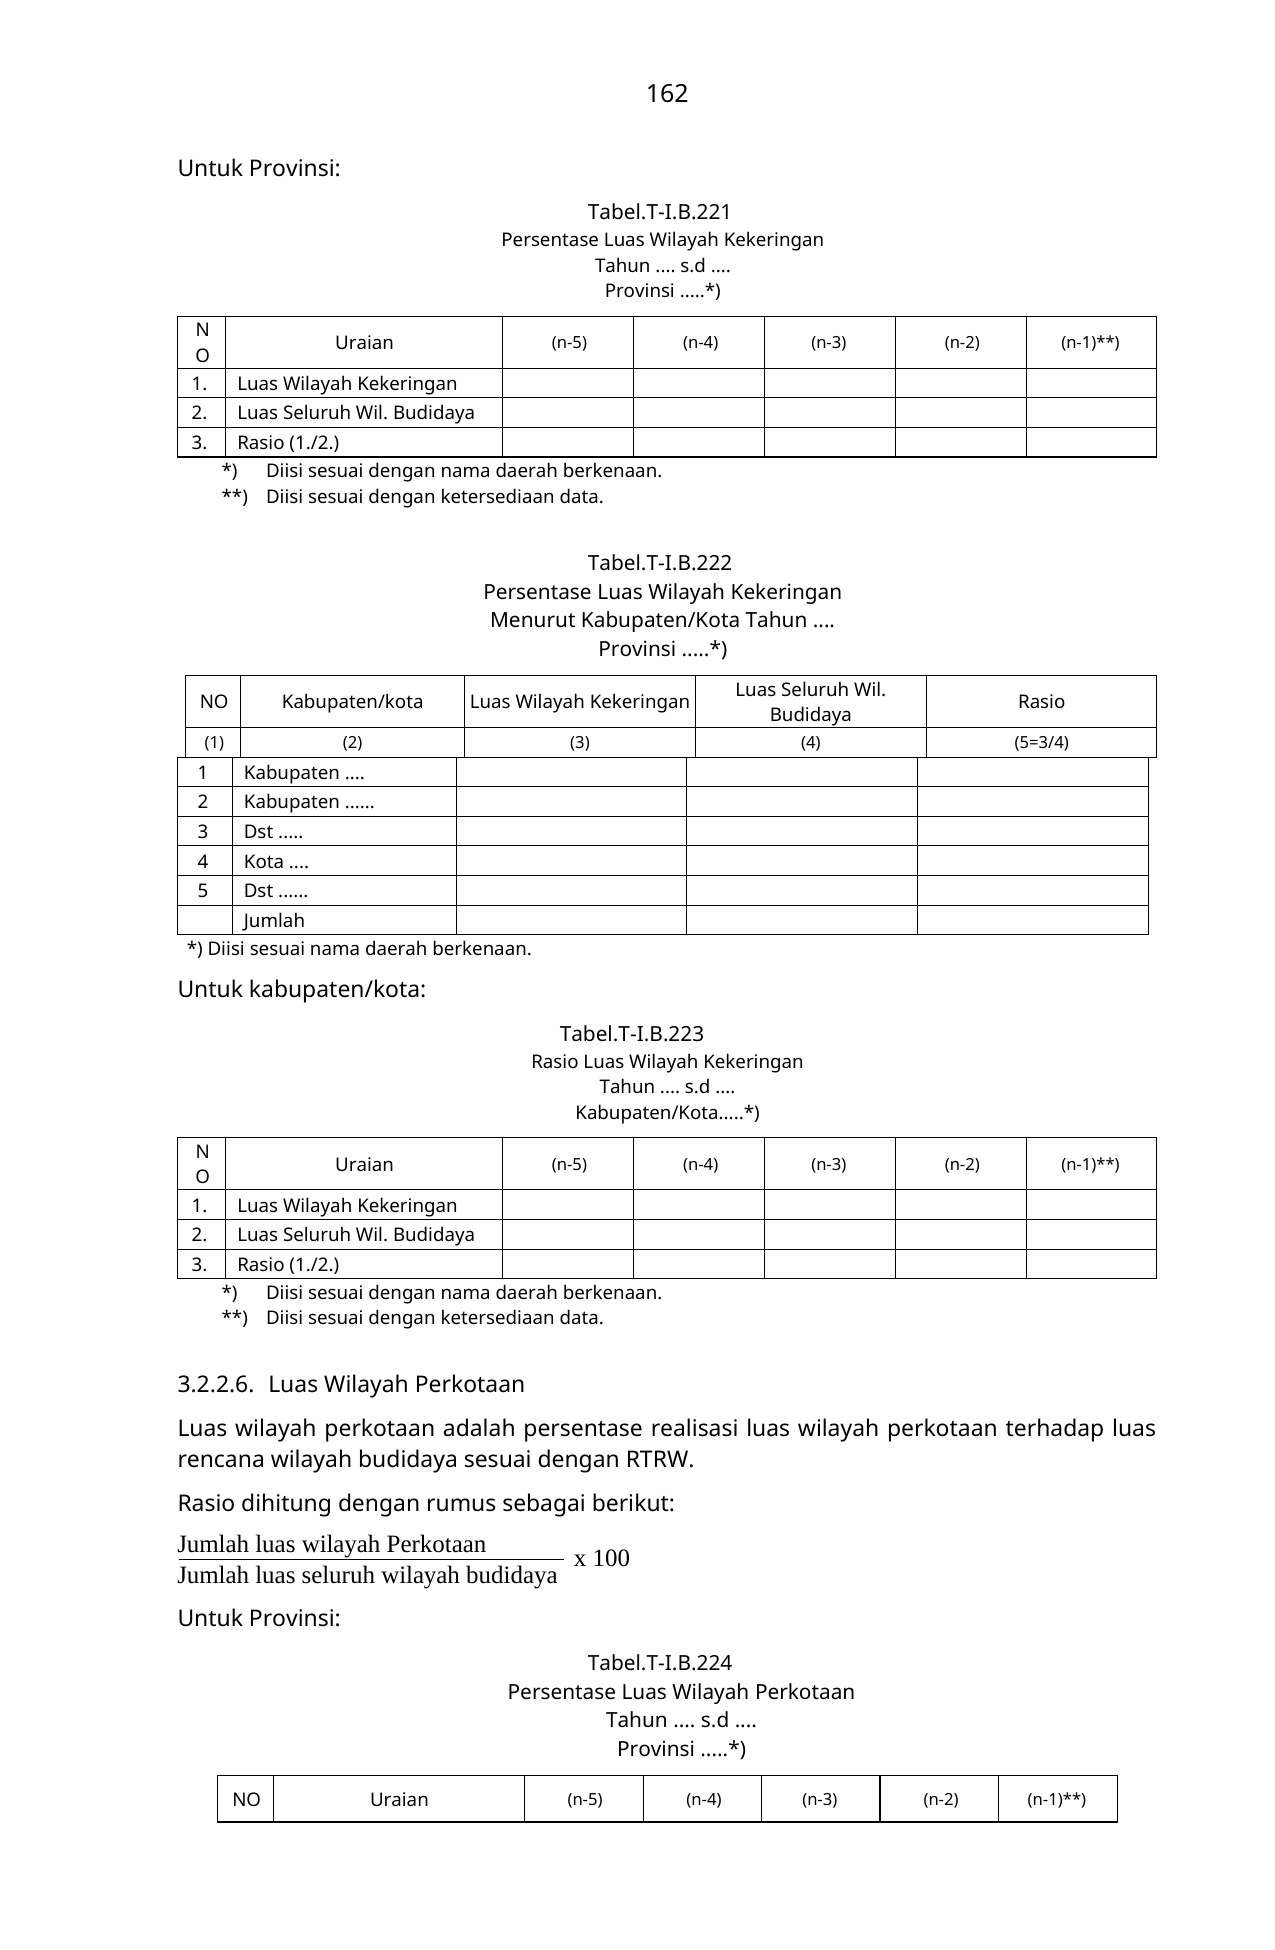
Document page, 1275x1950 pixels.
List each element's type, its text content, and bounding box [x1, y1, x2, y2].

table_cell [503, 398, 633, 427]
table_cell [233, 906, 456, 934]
text Tahun .... s.d .... [177, 252, 1148, 277]
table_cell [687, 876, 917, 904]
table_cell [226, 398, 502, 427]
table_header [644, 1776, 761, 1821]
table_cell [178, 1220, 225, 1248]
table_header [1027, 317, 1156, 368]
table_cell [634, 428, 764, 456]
text Provinsi .....*) [177, 634, 1148, 662]
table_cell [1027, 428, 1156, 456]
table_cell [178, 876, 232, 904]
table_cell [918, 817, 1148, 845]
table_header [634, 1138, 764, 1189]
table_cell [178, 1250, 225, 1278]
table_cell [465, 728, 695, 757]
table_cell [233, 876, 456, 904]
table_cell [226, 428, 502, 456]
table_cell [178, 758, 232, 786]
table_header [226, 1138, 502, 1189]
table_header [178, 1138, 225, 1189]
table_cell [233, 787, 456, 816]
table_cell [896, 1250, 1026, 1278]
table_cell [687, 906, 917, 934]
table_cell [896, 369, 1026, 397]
text Rasio Luas Wilayah Kekeringan [187, 1048, 1148, 1074]
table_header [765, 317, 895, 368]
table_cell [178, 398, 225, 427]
text Luas wilayah perkotaan adalah persentase realisasi luas wilayah perkotaan terhadap luas rencana wilayah budidaya sesuai dengan RTRW. [177, 1412, 1157, 1474]
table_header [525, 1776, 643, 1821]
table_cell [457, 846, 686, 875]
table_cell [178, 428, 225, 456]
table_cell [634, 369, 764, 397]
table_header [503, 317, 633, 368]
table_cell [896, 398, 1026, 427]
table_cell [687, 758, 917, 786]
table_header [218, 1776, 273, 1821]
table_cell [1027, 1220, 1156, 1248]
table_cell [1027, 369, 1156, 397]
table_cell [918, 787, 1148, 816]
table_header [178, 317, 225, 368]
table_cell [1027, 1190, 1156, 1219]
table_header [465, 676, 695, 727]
text Provinsi .....*) [177, 277, 1148, 303]
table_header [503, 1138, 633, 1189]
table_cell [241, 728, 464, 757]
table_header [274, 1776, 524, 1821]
text Untuk Provinsi: [177, 1602, 1157, 1633]
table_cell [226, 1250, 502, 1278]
text Persentase Luas Wilayah Perkotaan [215, 1677, 1148, 1706]
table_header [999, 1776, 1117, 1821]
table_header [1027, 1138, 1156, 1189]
text Untuk kabupaten/kota: [177, 973, 1157, 1004]
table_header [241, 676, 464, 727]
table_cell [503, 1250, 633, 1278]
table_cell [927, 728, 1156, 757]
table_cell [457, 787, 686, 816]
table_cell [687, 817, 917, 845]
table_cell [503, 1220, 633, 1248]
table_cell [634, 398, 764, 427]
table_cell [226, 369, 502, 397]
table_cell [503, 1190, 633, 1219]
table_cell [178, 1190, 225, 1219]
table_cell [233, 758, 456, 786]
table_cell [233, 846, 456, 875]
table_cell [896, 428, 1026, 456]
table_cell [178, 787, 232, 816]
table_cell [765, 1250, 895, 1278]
list *) Diisi sesuai nama daerah berkenaan. [187, 935, 1157, 961]
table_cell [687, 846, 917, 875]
text Kabupaten/Kota.....*) [187, 1099, 1148, 1125]
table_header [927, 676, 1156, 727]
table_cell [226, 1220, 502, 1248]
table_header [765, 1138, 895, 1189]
text Tahun .... s.d .... [187, 1074, 1148, 1099]
text Persentase Luas Wilayah Kekeringan [177, 577, 1148, 606]
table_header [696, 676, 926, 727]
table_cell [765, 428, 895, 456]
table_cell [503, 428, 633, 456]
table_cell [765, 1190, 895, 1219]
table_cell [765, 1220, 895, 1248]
text Rasio dihitung dengan rumus sebagai berikut: [177, 1487, 1157, 1518]
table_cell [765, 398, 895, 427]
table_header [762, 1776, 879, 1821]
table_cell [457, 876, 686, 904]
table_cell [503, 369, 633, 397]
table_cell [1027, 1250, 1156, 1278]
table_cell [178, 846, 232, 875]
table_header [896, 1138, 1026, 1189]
text Menurut Kabupaten/Kota Tahun .... [177, 606, 1148, 634]
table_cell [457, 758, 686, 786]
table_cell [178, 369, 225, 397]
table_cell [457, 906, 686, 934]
text *) Diisi sesuai dengan nama daerah berkenaan. [221, 1279, 1157, 1305]
text Untuk Provinsi: [177, 151, 1157, 183]
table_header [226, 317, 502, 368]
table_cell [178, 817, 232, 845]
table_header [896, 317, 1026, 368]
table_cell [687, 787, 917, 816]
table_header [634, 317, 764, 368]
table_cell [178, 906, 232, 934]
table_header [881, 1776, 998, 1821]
list Luas Wilayah Perkotaan [177, 1368, 1157, 1399]
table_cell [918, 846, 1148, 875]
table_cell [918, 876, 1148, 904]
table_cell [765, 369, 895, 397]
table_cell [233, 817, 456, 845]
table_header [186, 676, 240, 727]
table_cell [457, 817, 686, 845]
text Persentase Luas Wilayah Kekeringan [177, 226, 1148, 252]
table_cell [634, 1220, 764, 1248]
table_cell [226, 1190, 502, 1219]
text Provinsi .....*) [215, 1734, 1148, 1762]
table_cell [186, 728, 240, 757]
text Tahun .... s.d .... [215, 1706, 1148, 1734]
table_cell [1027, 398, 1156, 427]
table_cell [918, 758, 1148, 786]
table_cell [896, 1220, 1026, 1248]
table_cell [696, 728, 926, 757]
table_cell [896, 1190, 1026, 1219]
text **) Diisi sesuai dengan ketersediaan data. [221, 483, 1157, 508]
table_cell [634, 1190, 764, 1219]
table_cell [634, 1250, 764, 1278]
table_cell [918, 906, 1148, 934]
text *) Diisi sesuai dengan nama daerah berkenaan. [221, 458, 1157, 483]
text **) Diisi sesuai dengan ketersediaan data. [221, 1305, 1157, 1330]
